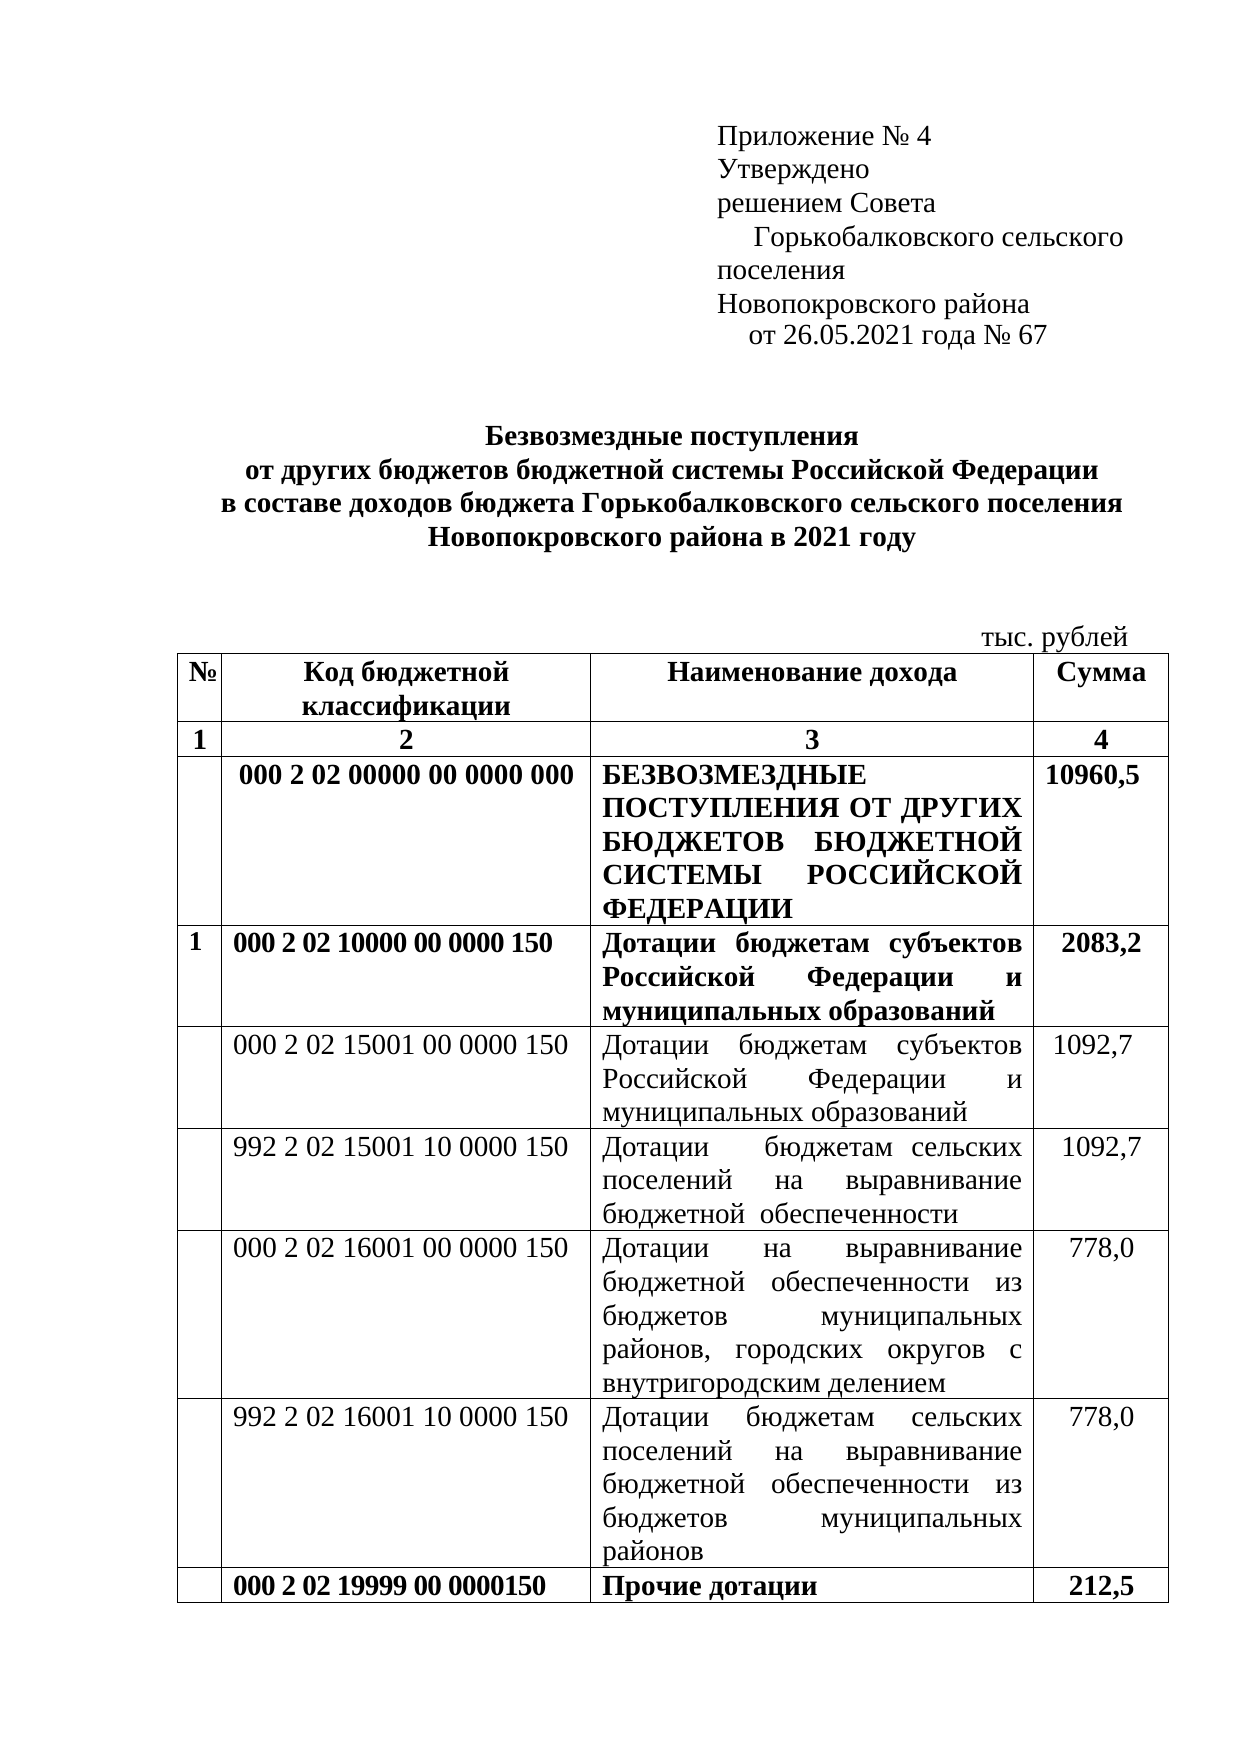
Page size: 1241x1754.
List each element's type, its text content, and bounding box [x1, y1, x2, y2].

table_cell 1 [178, 722, 221, 756]
text Безвозмездные поступления [177, 418, 1166, 452]
text Горькобалковского сельского [177, 219, 1166, 252]
text поселения [177, 252, 1166, 286]
text Приложение № 4 [177, 118, 1166, 152]
table_cell 2083,2 [1034, 926, 1168, 1026]
table_cell Дотации бюджетам субъектов Российской Федерации и муниципальных образований [591, 926, 1033, 1026]
table_cell [178, 1568, 221, 1602]
table_cell 10960,5 [1034, 757, 1168, 924]
text в составе доходов бюджета Горькобалковского сельского поселения Новопокровского района в 2021 году [177, 485, 1166, 552]
text Новопокровского района [177, 286, 1166, 319]
table_cell 992 2 02 16001 10 0000 150 [222, 1399, 590, 1567]
table_cell 1092,7 [1034, 1129, 1168, 1229]
table_cell 3 [591, 722, 1033, 756]
table_cell 212,5 [1034, 1568, 1168, 1602]
table_header Сумма [1034, 654, 1168, 721]
table_cell [178, 1399, 221, 1567]
table_cell 2 [222, 722, 590, 756]
text тыс. рублей [177, 619, 1166, 653]
text решением Совета [177, 185, 1166, 219]
table_cell Прочие дотации [591, 1568, 1033, 1602]
table_cell 4 [1034, 722, 1168, 756]
table_cell Дотации бюджетам сельских поселений на выравнивание бюджетной обеспеченности [591, 1129, 1033, 1229]
table_cell [178, 1129, 221, 1229]
table_cell 000 2 02 16001 00 0000 150 [222, 1231, 590, 1398]
table_cell 000 2 02 10000 00 0000 150 [222, 926, 590, 1026]
table_cell 1092,7 [1034, 1027, 1168, 1128]
table_cell 000 2 02 00000 00 0000 000 [222, 757, 590, 924]
text Утверждено [177, 152, 1166, 185]
table_header № [178, 654, 221, 721]
table_header Наименование дохода [591, 654, 1033, 721]
table_cell Дотации бюджетам сельских поселений на выравнивание бюджетной обеспеченности из бюджетов муниципальных районов [591, 1399, 1033, 1567]
text от других бюджетов бюджетной системы Российской Федерации [177, 452, 1166, 485]
table_cell 1 [178, 926, 221, 1026]
table_cell 000 2 02 15001 00 0000 150 [222, 1027, 590, 1128]
table_cell [178, 1027, 221, 1128]
table_cell Безвозмездные Поступления от других бюджетов бюджетной системы Российской Федерации [591, 757, 1033, 924]
table_cell 000 2 02 19999 00 0000150 [222, 1568, 590, 1602]
table_cell Дотации бюджетам субъектов Российской Федерации и муниципальных образований [591, 1027, 1033, 1128]
table_cell [178, 1231, 221, 1398]
text от 26.05.2021 года № 67 [177, 319, 1166, 351]
table_cell 778,0 [1034, 1231, 1168, 1398]
table_cell 778,0 [1034, 1399, 1168, 1567]
table_cell Дотации на выравнивание бюджетной обеспеченности из бюджетов муниципальных районов, городских округов с внутригородским делением [591, 1231, 1033, 1398]
table_cell [178, 757, 221, 924]
table_cell 992 2 02 15001 10 0000 150 [222, 1129, 590, 1229]
table_header Код бюджетной классификации [222, 654, 590, 721]
